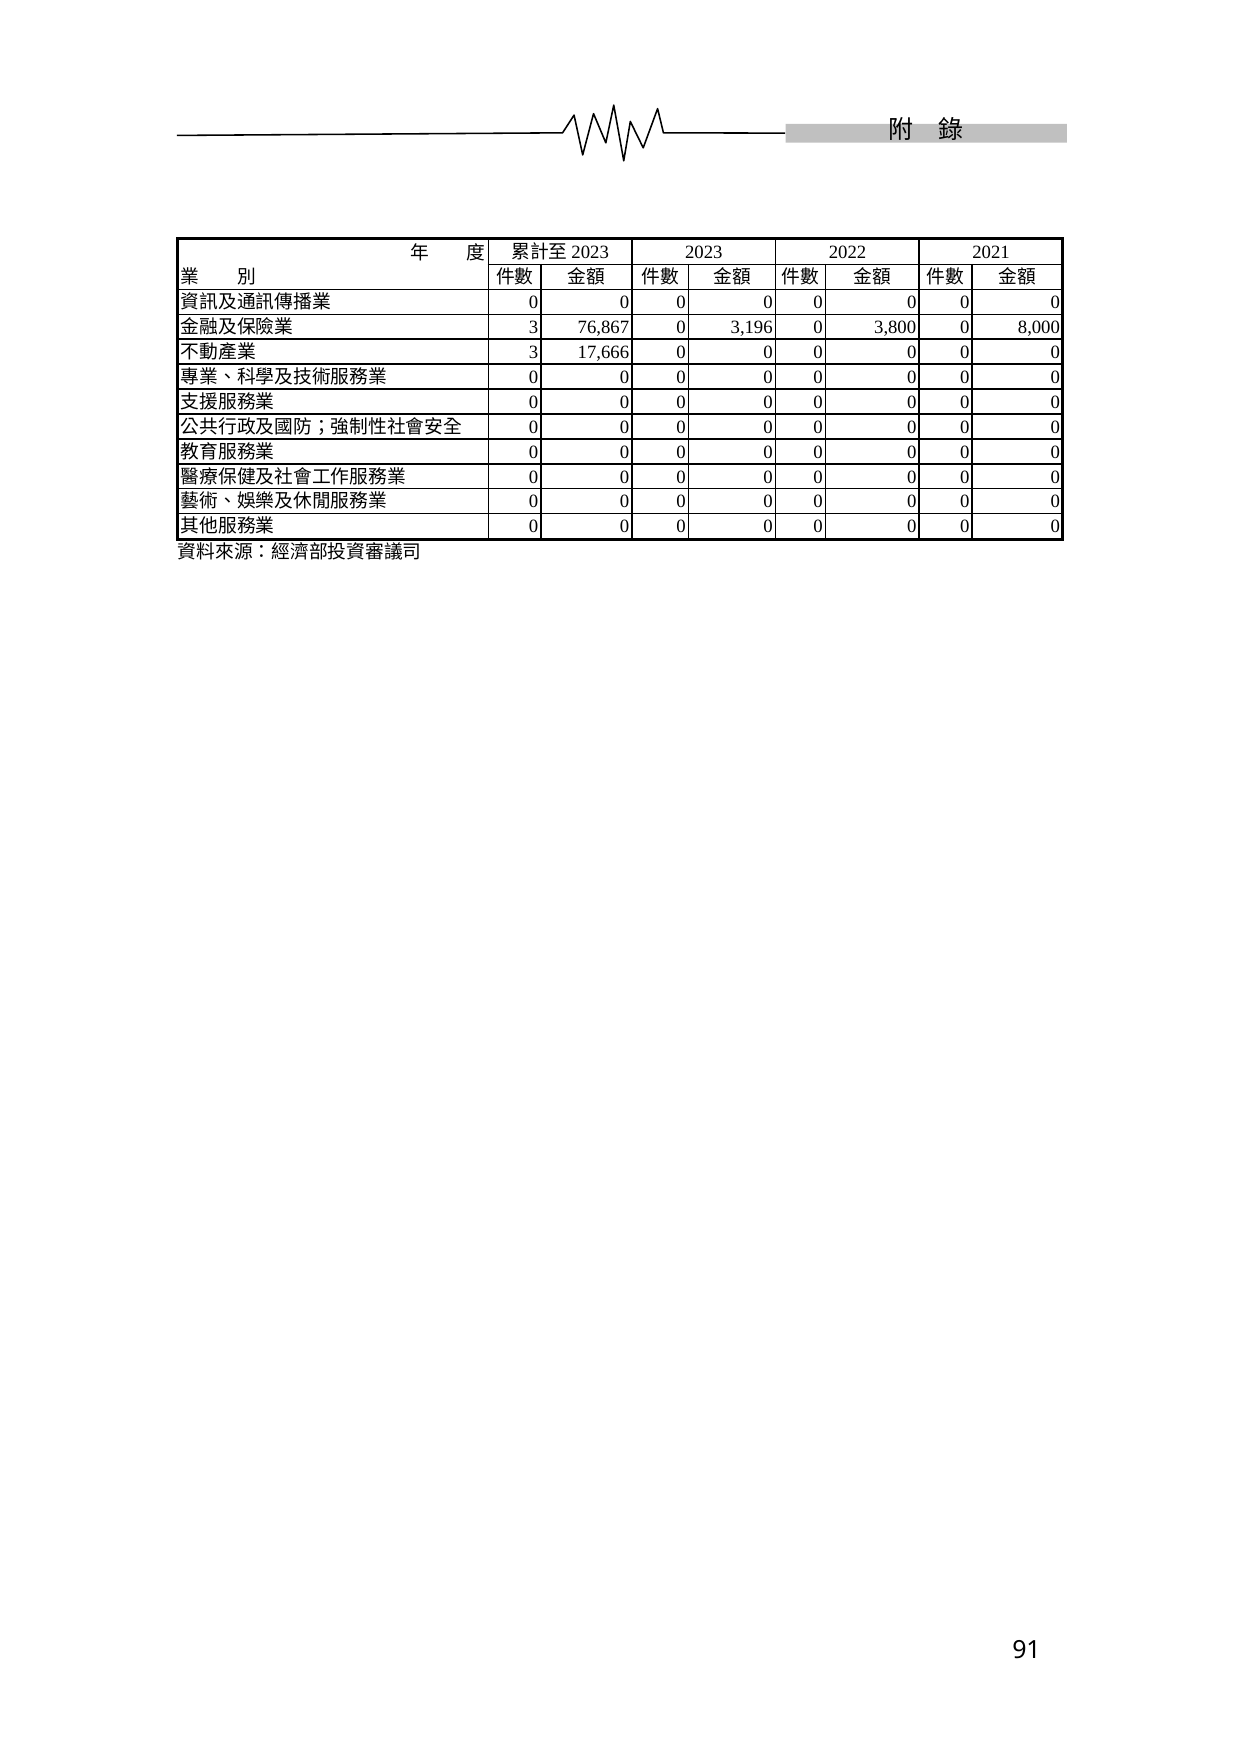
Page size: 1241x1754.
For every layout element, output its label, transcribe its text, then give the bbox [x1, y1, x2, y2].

table_cell 0 [776, 390, 825, 413]
table_cell 3 [489, 340, 540, 363]
table_cell 0 [542, 365, 631, 388]
table_cell 0 [826, 340, 918, 363]
table_cell 0 [826, 514, 918, 537]
table_cell 藝術、娛樂及休閒服務業 [179, 489, 488, 513]
table_cell 0 [689, 440, 775, 463]
table_cell 8,000 [973, 315, 1061, 338]
table_cell 金額 [542, 265, 631, 288]
table_cell 0 [826, 489, 918, 513]
table_cell 金融及保險業 [179, 315, 488, 338]
table_header 2022 [776, 240, 918, 264]
table_cell 專業、科學及技術服務業 [179, 365, 488, 388]
table_cell 3,800 [826, 315, 918, 338]
table_cell 金額 [826, 265, 918, 288]
table_cell 金額 [973, 265, 1061, 288]
table_cell 0 [689, 365, 775, 388]
table_cell 0 [973, 440, 1061, 463]
table_cell 0 [776, 440, 825, 463]
table_cell 0 [689, 489, 775, 513]
table_cell 件數 [776, 265, 825, 288]
table_cell 0 [633, 440, 688, 463]
table_cell 0 [633, 465, 688, 488]
table_cell 0 [542, 440, 631, 463]
table_cell 件數 [920, 265, 971, 288]
table_cell 0 [776, 514, 825, 537]
table_cell 0 [826, 290, 918, 313]
table_cell 0 [973, 415, 1061, 438]
table_cell 0 [973, 489, 1061, 513]
table_cell 0 [489, 365, 540, 388]
table_cell 0 [489, 440, 540, 463]
table_cell 件數 [633, 265, 688, 288]
table_cell 0 [542, 290, 631, 313]
table_cell 0 [826, 440, 918, 463]
table_cell 金額 [689, 265, 775, 288]
table_header 2023 [633, 240, 775, 264]
table_cell 0 [542, 390, 631, 413]
table_cell 0 [489, 465, 540, 488]
table_cell 0 [489, 489, 540, 513]
table_cell 0 [920, 315, 971, 338]
table_cell 0 [633, 365, 688, 388]
table_cell 0 [489, 415, 540, 438]
table_header 累計至2023 [489, 240, 631, 264]
table_cell 0 [920, 290, 971, 313]
table_cell 支援服務業 [179, 390, 488, 413]
table_cell 3,196 [689, 315, 775, 338]
table_cell 0 [689, 465, 775, 488]
table_cell 0 [776, 290, 825, 313]
table_cell 0 [776, 415, 825, 438]
table_cell 0 [826, 415, 918, 438]
table_cell 0 [973, 290, 1061, 313]
table_cell 0 [633, 514, 688, 537]
table_cell 0 [633, 415, 688, 438]
table_cell 0 [633, 489, 688, 513]
table_cell 醫療保健及社會工作服務業 [179, 465, 488, 488]
table_cell 0 [542, 489, 631, 513]
table_header 2021 [920, 240, 1061, 264]
table_cell 0 [776, 465, 825, 488]
table_cell 17,666 [542, 340, 631, 363]
table_cell 0 [689, 514, 775, 537]
table_cell 0 [633, 290, 688, 313]
table_cell 0 [689, 290, 775, 313]
table_cell 0 [973, 340, 1061, 363]
table_cell 0 [689, 415, 775, 438]
table_cell 0 [776, 365, 825, 388]
table_cell 其他服務業 [179, 514, 488, 537]
table_cell 3 [489, 315, 540, 338]
table_cell 0 [542, 514, 631, 537]
table_cell 0 [633, 315, 688, 338]
table_cell 不動產業 [179, 340, 488, 363]
table_cell 0 [633, 390, 688, 413]
table_header 年 度 業 別 [179, 240, 488, 288]
text 資料來源：經濟部投資審議司 [178, 541, 1063, 563]
table_cell 0 [489, 390, 540, 413]
table_cell 0 [689, 340, 775, 363]
table_cell 0 [489, 290, 540, 313]
table_cell 0 [973, 365, 1061, 388]
table_cell 0 [542, 465, 631, 488]
table_cell 公共行政及國防；強制性社會安全 [179, 415, 488, 438]
table_cell 0 [689, 390, 775, 413]
table_cell 件數 [489, 265, 540, 288]
table_cell 0 [920, 340, 971, 363]
table_cell 教育服務業 [179, 440, 488, 463]
table_cell 0 [920, 415, 971, 438]
table_cell 0 [920, 440, 971, 463]
table_cell 0 [776, 340, 825, 363]
table_cell 0 [920, 365, 971, 388]
table_cell 0 [920, 465, 971, 488]
table_cell 0 [776, 489, 825, 513]
table_cell 0 [973, 514, 1061, 537]
table_cell 0 [826, 465, 918, 488]
table_cell 0 [826, 365, 918, 388]
table_cell 76,867 [542, 315, 631, 338]
table_cell 0 [776, 315, 825, 338]
table_cell 0 [542, 415, 631, 438]
table_cell 0 [973, 465, 1061, 488]
table_cell 0 [973, 390, 1061, 413]
table_cell 0 [489, 514, 540, 537]
table_cell 0 [920, 489, 971, 513]
table_cell 0 [920, 390, 971, 413]
table_cell 0 [826, 390, 918, 413]
table_cell 0 [920, 514, 971, 537]
table_cell 資訊及通訊傳播業 [179, 290, 488, 313]
table_cell 0 [633, 340, 688, 363]
